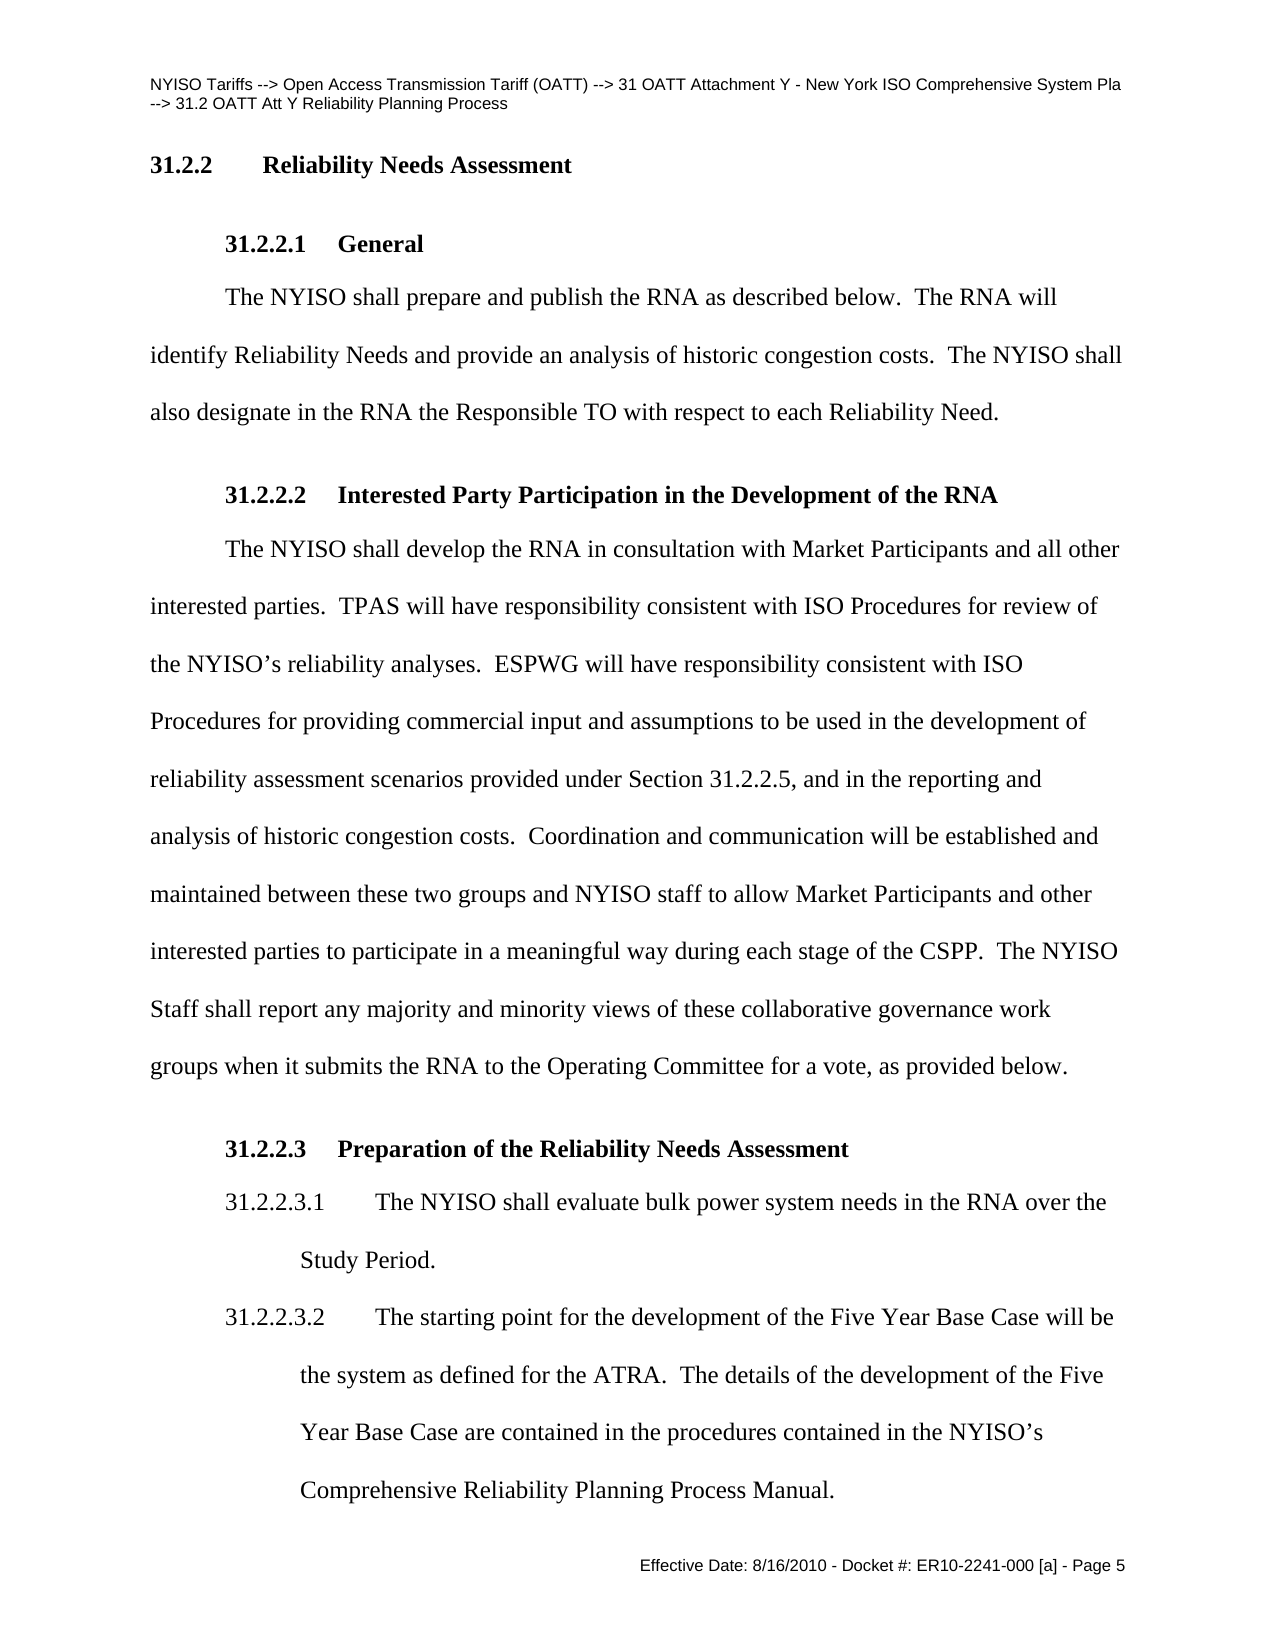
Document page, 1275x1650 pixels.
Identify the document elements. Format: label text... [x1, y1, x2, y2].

subtitle 31.2.2.1 General [225, 229, 1125, 257]
subtitle 31.2.2 Reliability Needs Assessment [150, 150, 1059, 179]
text The NYISO shall develop the RNA in consultation with Market Participants and all other interested parties. TPAS will have responsibility consistent with ISO Procedures for review of the NYISO’s reliability analyses. ESPWG will have responsibility consistent with ISO Procedures for providing commercial input and assumptions to be used in the development of reliability assessment scenarios provided under Section 31.2.2.5, and in the reporting and analysis of historic congestion costs. Coordination and communication will be established and maintained between these two groups and NYISO staff to allow Market Participants and other interested parties to participate in a meaningful way during each stage of the CSPP. The NYISO Staff shall report any majority and minority views of these collaborative governance work groups when it submits the RNA to the Operating Committee for a vote, as provided below. [150, 534, 1125, 1080]
subtitle 31.2.2.3 Preparation of the Reliability Needs Assessment [225, 1134, 1125, 1162]
text The NYISO shall prepare and publish the RNA as described below. The RNA will identify Reliability Needs and provide an analysis of historic congestion costs. The NYISO shall also designate in the RNA the Responsible TO with respect to each Reliability Need. [150, 282, 1125, 426]
text 31.2.2.3.1 The NYISO shall evaluate bulk power system needs in the RNA over the Study Period. [225, 1187, 1125, 1274]
subtitle 31.2.2.2 Interested Party Participation in the Development of the RNA [225, 480, 1125, 509]
text 31.2.2.3.2 The starting point for the development of the Five Year Base Case will be the system as defined for the ATRA. The details of the development of the Five Year Base Case are contained in the procedures contained in the NYISO’s Comprehensive Reliability Planning Process Manual. [225, 1302, 1125, 1504]
